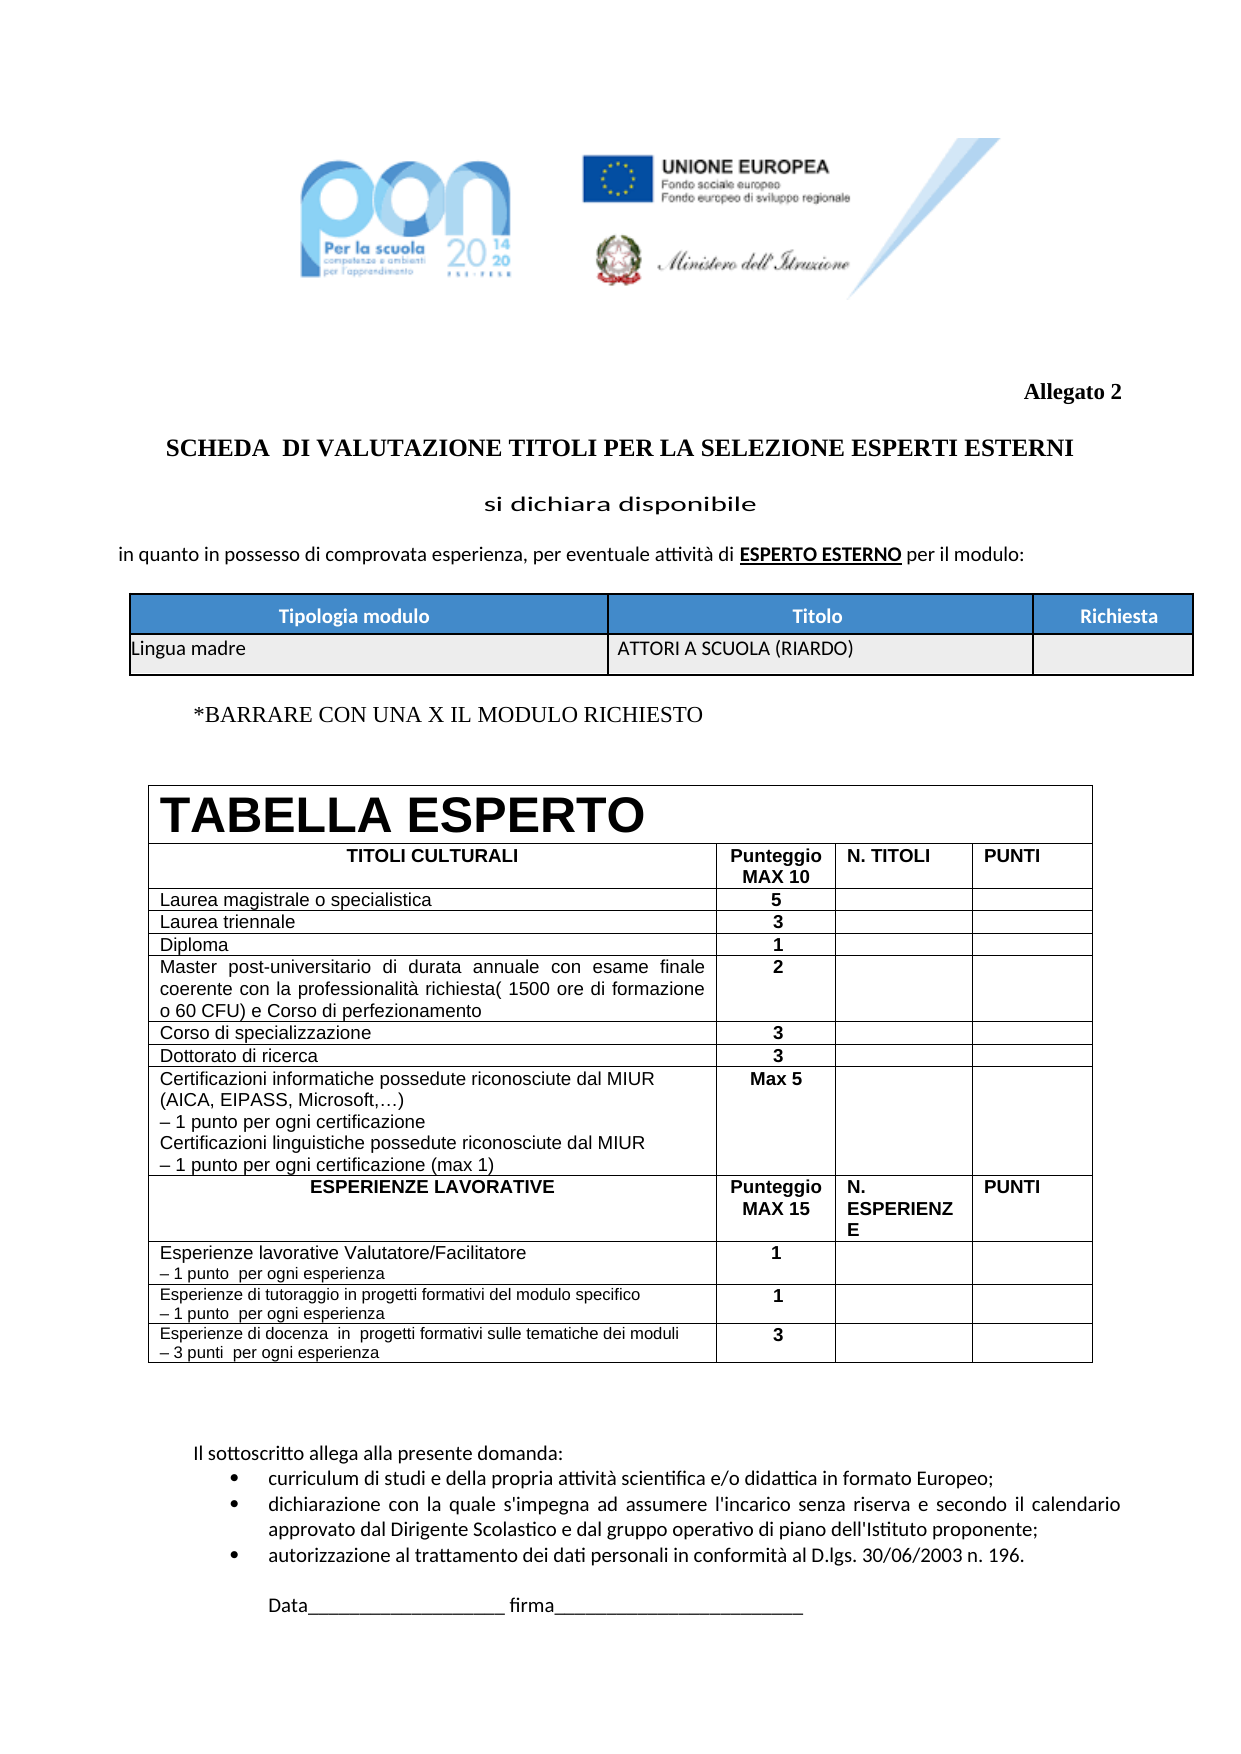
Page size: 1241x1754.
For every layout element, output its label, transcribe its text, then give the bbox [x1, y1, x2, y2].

table_cell [973, 1242, 1092, 1283]
table_cell Esperienze di docenza in progetti formativi sulle tematiche dei moduli – 3 punti per ogni esperienza [149, 1324, 716, 1362]
table_cell PUNTI [973, 1176, 1092, 1241]
table_cell Punteggio MAX 15 [717, 1176, 835, 1241]
table_cell [836, 911, 972, 933]
table_cell Esperienze lavorative Valutatore/Facilitatore – 1 punto per ogni esperienza [149, 1242, 716, 1283]
table_cell 3 [717, 1045, 835, 1066]
table_cell 1 [717, 934, 835, 955]
table_cell [836, 1242, 972, 1283]
table_cell [836, 1067, 972, 1175]
table_cell 3 [717, 911, 835, 933]
text si dichiara disponibile [118, 491, 1122, 516]
table_cell [973, 1324, 1092, 1362]
table_cell [836, 956, 972, 1021]
table_cell [973, 1285, 1092, 1323]
picture [238, 138, 1002, 300]
table_cell [973, 889, 1092, 910]
table_cell Certificazioni informatiche possedute riconosciute dal MIUR (AICA, EIPASS, Microsoft,…) – 1 punto per ogni certificazione Certificazioni linguistiche possedute riconosciute dal MIUR – 1 punto per ogni certificazione (max 1) [149, 1067, 716, 1175]
table_cell Esperienze di tutoraggio in progetti formativi del modulo specifico – 1 punto per ogni esperienza [149, 1285, 716, 1323]
table_header TABELLA ESPERTO [149, 786, 1092, 843]
table_cell ESPERIENZE LAVORATIVE [149, 1176, 716, 1241]
text Data___________________ firma________________________ [268, 1593, 1122, 1618]
table_header Tipologia modulo [131, 595, 607, 633]
table_cell [973, 1022, 1092, 1044]
table_cell [973, 1045, 1092, 1066]
table_cell TITOLI CULTURALI [149, 844, 716, 887]
table_cell [973, 934, 1092, 955]
table_cell 2 [717, 956, 835, 1021]
table_cell 3 [717, 1324, 835, 1362]
table_cell PUNTI [973, 844, 1092, 887]
table_cell [973, 956, 1092, 1021]
table_cell [973, 1067, 1092, 1175]
table_cell Corso di specializzazione [149, 1022, 716, 1044]
table_header Richiesta [1034, 595, 1192, 633]
table_cell Lingua madre [131, 635, 607, 673]
table_cell Punteggio MAX 10 [717, 844, 835, 887]
text Il sottoscritto allega alla presente domanda: [193, 1440, 1122, 1466]
table_cell ATTORI A SCUOLA (RIARDO) [609, 635, 1032, 673]
table_cell Laurea magistrale o specialistica [149, 889, 716, 910]
table_cell [836, 934, 972, 955]
list autorizzazione al trattamento dei dati personali in conformità al D.lgs. 30/06/2003 n. 196. [231, 1542, 1122, 1567]
table_cell Laurea triennale [149, 911, 716, 933]
text Allegato 2 [118, 378, 1122, 405]
table_cell Diploma [149, 934, 716, 955]
table_cell [836, 1285, 972, 1323]
table_cell [1034, 635, 1192, 673]
table_cell [836, 1045, 972, 1066]
list *BARRARE CON UNA X IL MODULO RICHIESTO [193, 701, 1122, 727]
table_header Titolo [609, 595, 1032, 633]
table_cell Dottorato di ricerca [149, 1045, 716, 1066]
text in quanto in possesso di comprovata esperienza, per eventuale attività di ESPERTO ESTERNO per il modulo: [118, 542, 1122, 567]
text SCHEDA DI VALUTAZIONE TITOLI PER LA SELEZIONE ESPERTI ESTERNI [118, 433, 1122, 462]
table_cell N. TITOLI [836, 844, 972, 887]
table_cell [836, 1324, 972, 1362]
table_cell [836, 889, 972, 910]
table_cell [836, 1022, 972, 1044]
table_cell [973, 911, 1092, 933]
table_cell N. ESPERIENZE [836, 1176, 972, 1241]
table_cell Master post-universitario di durata annuale con esame finale coerente con la professionalità richiesta( 1500 ore di formazione o 60 CFU) e Corso di perfezionamento [149, 956, 716, 1021]
table_cell 3 [717, 1022, 835, 1044]
list curriculum di studi e della propria attività scientifica e/o didattica in formato Europeo; [231, 1466, 1122, 1491]
table_cell 5 [717, 889, 835, 910]
table_cell Max 5 [717, 1067, 835, 1175]
table_cell 1 [717, 1285, 835, 1323]
list dichiarazione con la quale s'impegna ad assumere l'incarico senza riserva e secondo il calendario approvato dal Dirigente Scolastico e dal gruppo operativo di piano dell'Istituto proponente; [231, 1491, 1122, 1542]
table_cell 1 [717, 1242, 835, 1283]
